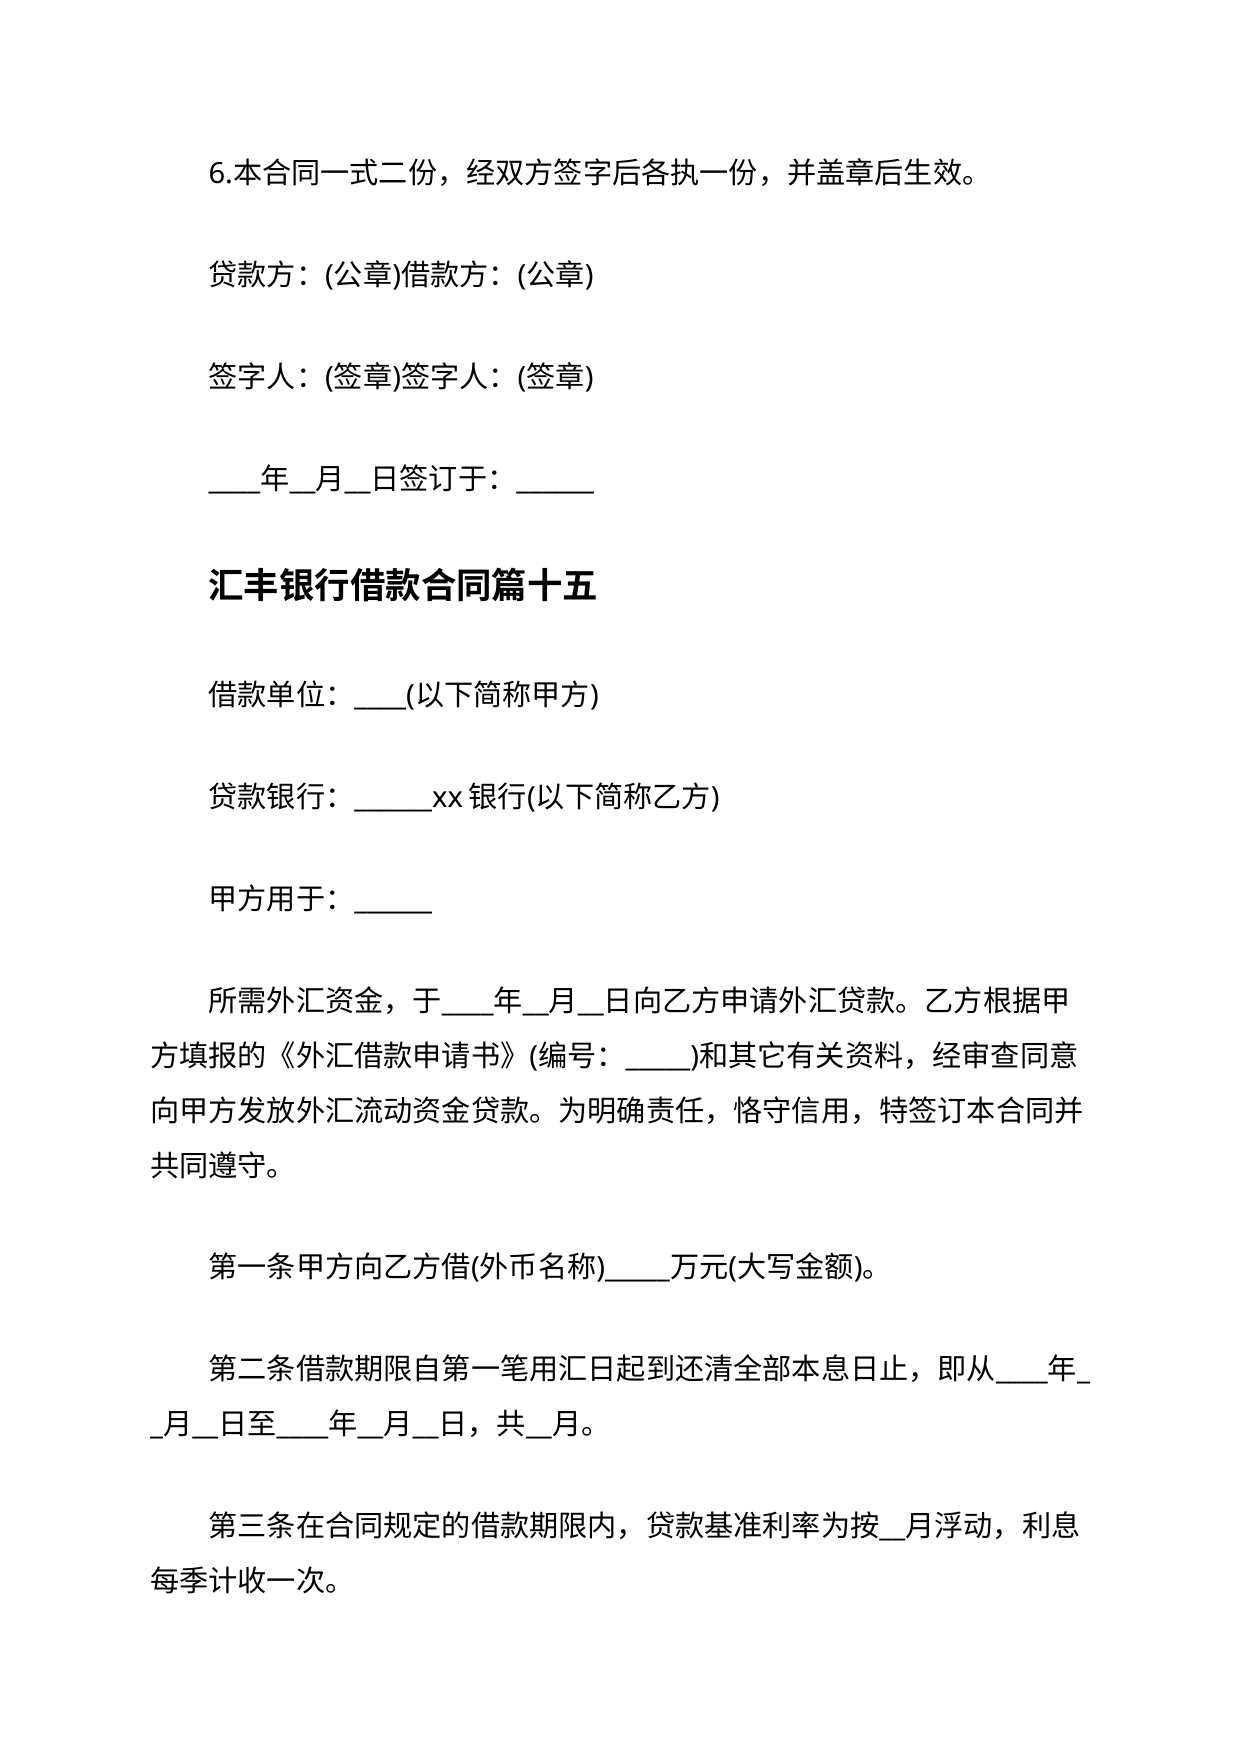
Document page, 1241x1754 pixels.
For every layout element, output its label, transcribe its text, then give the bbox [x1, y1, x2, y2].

text 贷款方：(公章)借款方：(公章) [150, 252, 1090, 294]
text 贷款银行：______xx银行(以下简称乙方) [150, 773, 1090, 816]
text 第三条在合同规定的借款期限内，贷款基准利率为按__月浮动，利息每季计收一次。 [150, 1503, 1090, 1600]
text 第二条借款期限自第一笔用汇日起到还清全部本息日止，即从____年__月__日至____年__月__日，共__月。 [150, 1346, 1090, 1443]
text ____年__月__日签订于：______ [150, 456, 1090, 498]
text 签字人：(签章)签字人：(签章) [150, 354, 1090, 396]
text 借款单位：____(以下简称甲方) [150, 671, 1090, 714]
text 甲方用于：______ [150, 875, 1090, 918]
text 6.本合同一式二份，经双方签字后各执一份，并盖章后生效。 [150, 150, 1090, 192]
text 汇丰银行借款合同篇十五 [150, 558, 1090, 609]
text 第一条甲方向乙方借(外币名称)_____万元(大写金额)。 [150, 1244, 1090, 1286]
text 所需外汇资金，于____年__月__日向乙方申请外汇贷款。乙方根据甲方填报的《外汇借款申请书》(编号：_____)和其它有关资料，经审查同意向甲方发放外汇流动资金贷款。为明确责任，恪守信用，特签订本合同并共同遵守。 [150, 977, 1090, 1184]
